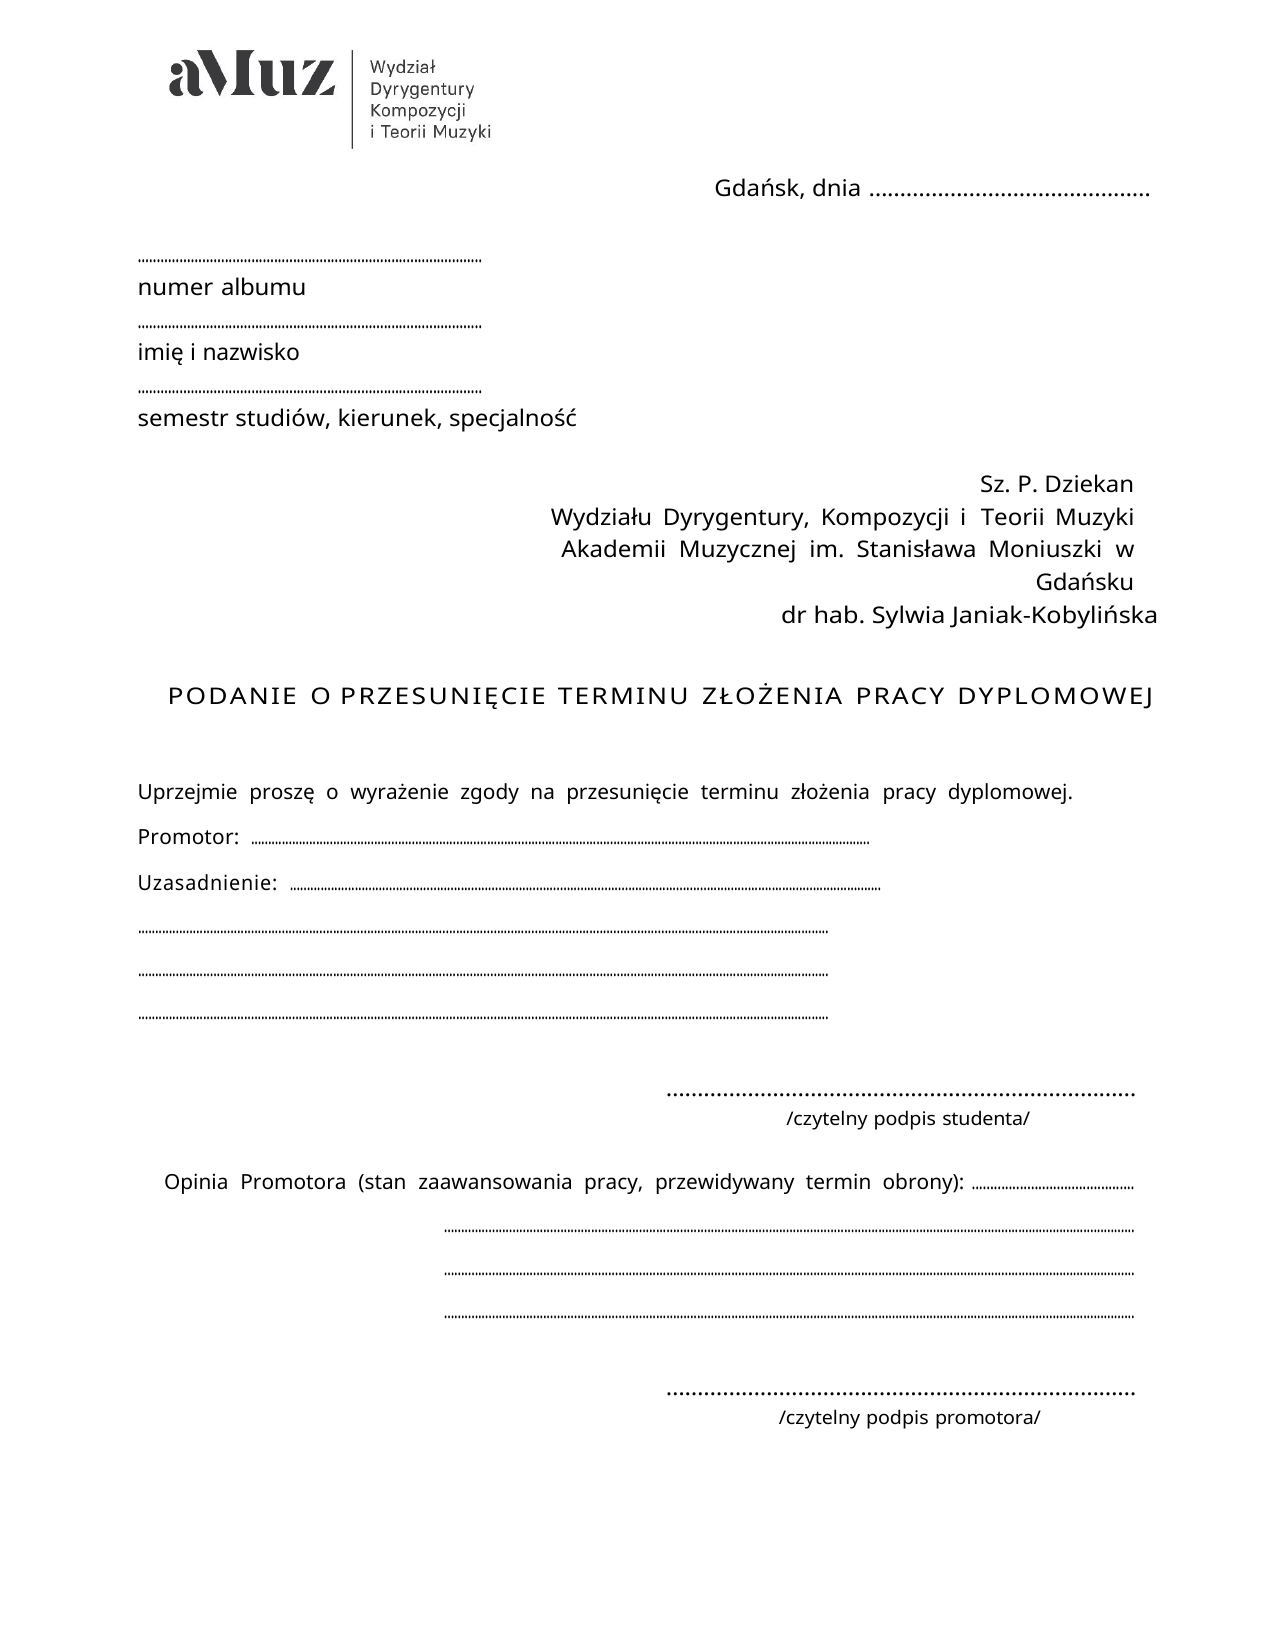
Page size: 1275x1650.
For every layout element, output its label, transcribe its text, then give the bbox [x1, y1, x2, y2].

text .......................................................................................................................................................................................................... [114, 1296, 1135, 1324]
text .......................................................................................................................................................................................................... [138, 997, 1158, 1026]
text Opinia Promotora (stan zaawansowania pracy, przewidywany termin obrony): ............................................ [114, 1167, 1134, 1195]
text .......................................................................................................................................................................................................... [138, 954, 1158, 982]
text dr hab. Sylwia Janiak-Kobylińska [167, 599, 1158, 630]
text semestr studiów, kierunek, specjalność [137, 402, 1158, 433]
picture [168, 47, 492, 151]
text .......................................................................................................................................................................................................... [114, 1253, 1135, 1281]
text ........................................................................................... [137, 238, 1158, 269]
text Uzasadnienie: ............................................................................................................................................................................. [137, 868, 1158, 897]
text .......................................................................................................................................................................................................... [114, 1210, 1135, 1238]
text ........................................................................................... [137, 369, 1158, 400]
text /czytelny podpis studenta/ [786, 1105, 1158, 1131]
text imię i nazwisko [137, 336, 1158, 368]
text /czytelny podpis promotora/ [778, 1404, 1158, 1430]
text Uprzejmie proszę o wyrażenie zgody na przesunięcie terminu złożenia pracy dyplomowej. Promotor: ..................................................................................................................................................................................... [137, 777, 1135, 851]
text ………………………..…….………………………………… [114, 1072, 1136, 1104]
text .......................................................................................................................................................................................................... [138, 911, 1158, 939]
text PODANIE O PRZESUNIĘCIE TERMINU ZŁOŻENIA PRACY DYPLOMOWEJ [167, 680, 1158, 711]
text Gdańsk, dnia ……………………………………… [714, 172, 1158, 203]
text ........................................................................................... [137, 303, 1158, 335]
text Sz. P. Dziekan Wydziału Dyrygentury, Kompozycji i Teorii Muzyki Akademii Muzycznej im. Stanisława Moniuszki w Gdańsku [468, 468, 1134, 597]
text ………………………..…….………………………………… [114, 1371, 1136, 1402]
text numer albumu [137, 271, 1158, 302]
